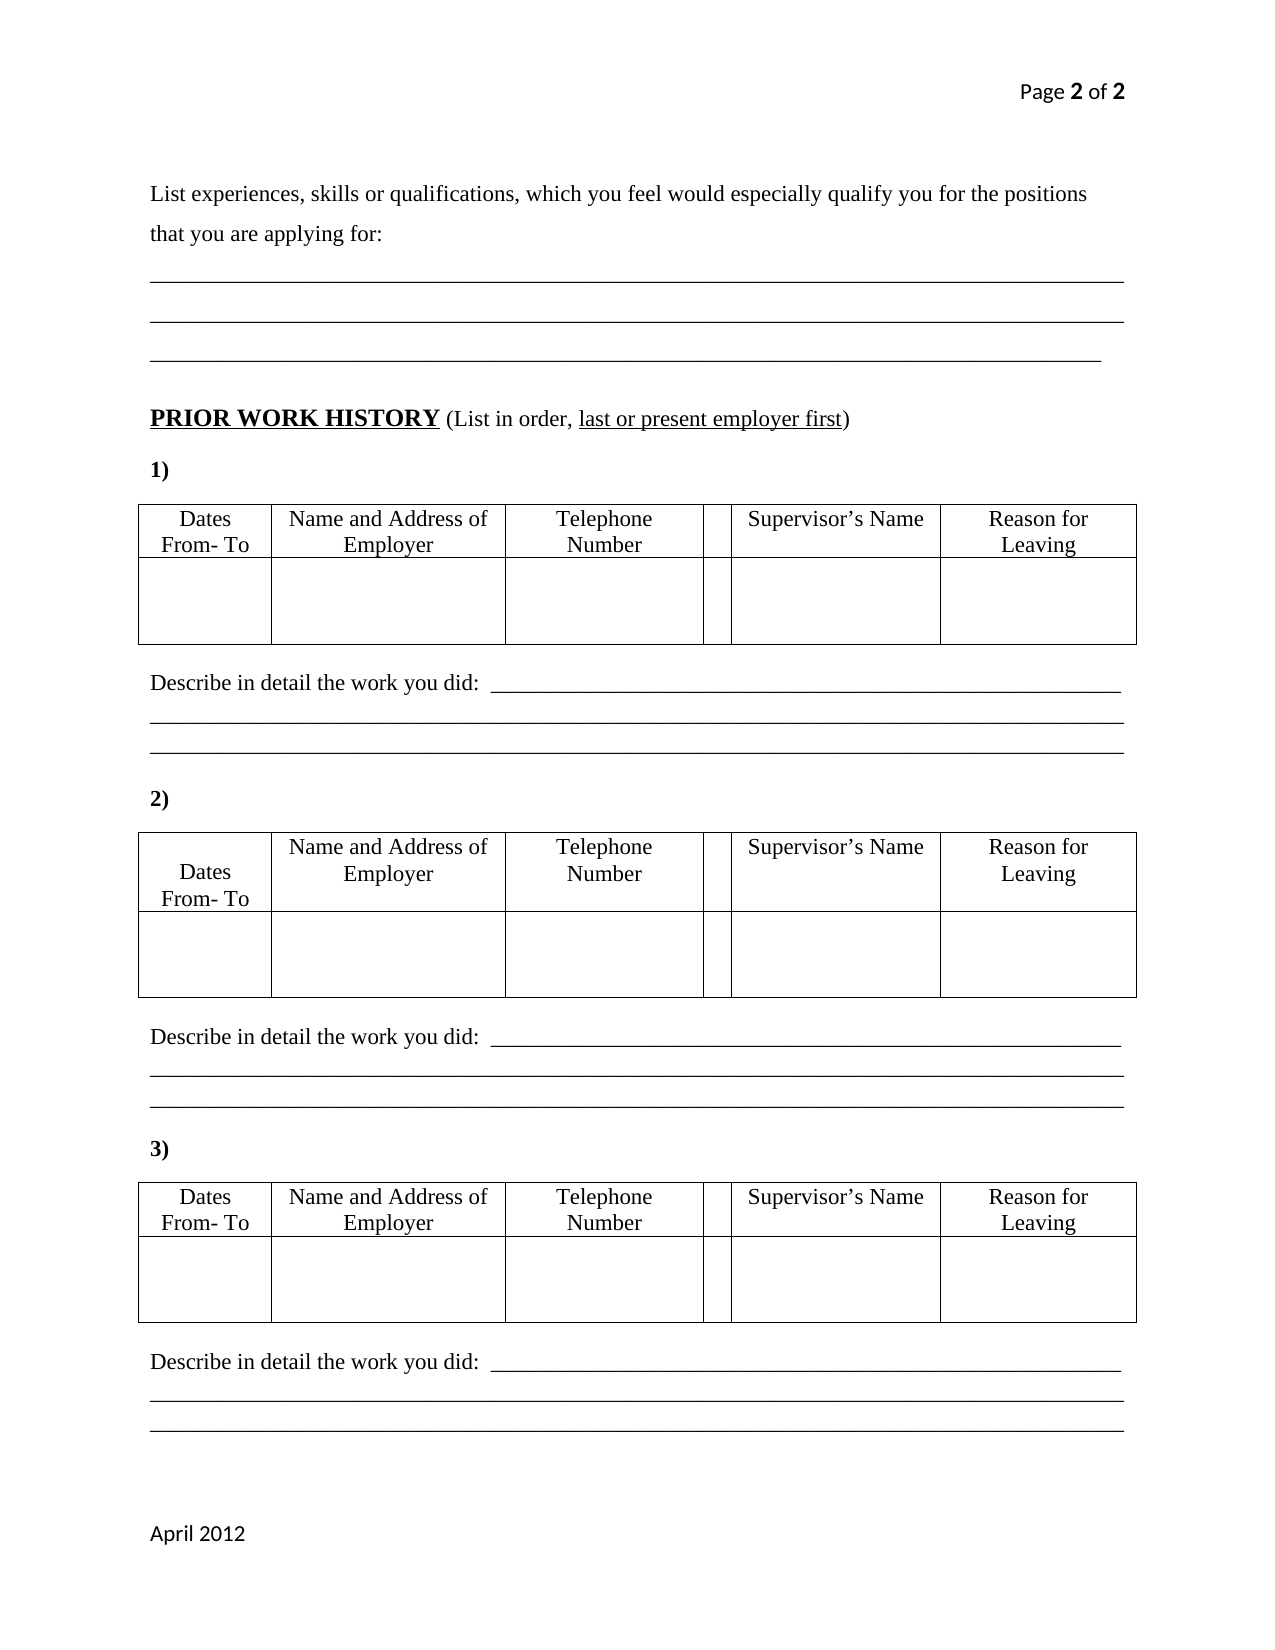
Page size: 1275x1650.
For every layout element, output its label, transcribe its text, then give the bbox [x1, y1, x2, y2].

table_cell [272, 558, 505, 643]
table_cell [272, 912, 505, 997]
text __________________________________________________________________________________________________________________________________________________________________________ [150, 1053, 1125, 1110]
table_header Telephone Number [506, 833, 703, 911]
table_cell [732, 1237, 940, 1322]
text Describe in detail the work you did: _______________________________________________________ [150, 1023, 1125, 1049]
table_cell [139, 558, 271, 643]
table_header Dates From- To [139, 833, 271, 911]
table_header Reason for Leaving [941, 505, 1136, 557]
table_header [704, 505, 731, 557]
table_header [704, 1183, 731, 1236]
table_cell [506, 1237, 703, 1322]
table_cell [732, 558, 940, 643]
table_header [704, 833, 731, 911]
text 3) [150, 1135, 1125, 1161]
text List experiences, skills or qualifications, which you feel would especially qualify you for the positions that you are applying for: _____________________________________________________________________________________________________________________________________________________________________________________________________________________________________________________________ [150, 180, 1125, 364]
table_cell [704, 1237, 731, 1322]
table_header Supervisor’s Name [732, 833, 940, 911]
table_header Name and Address of Employer [272, 833, 505, 911]
table_cell [139, 912, 271, 997]
text Describe in detail the work you did: _______________________________________________________ [150, 669, 1125, 696]
table_cell [272, 1237, 505, 1322]
table_header Reason for Leaving [941, 833, 1136, 911]
table_cell [941, 558, 1136, 643]
table_cell [704, 912, 731, 997]
table_cell [704, 558, 731, 643]
table_header Dates From- To [139, 1183, 271, 1236]
table_cell [506, 912, 703, 997]
text __________________________________________________________________________________________________________________________________________________________________________ [150, 700, 1125, 756]
table_cell [941, 912, 1136, 997]
table_header Supervisor’s Name [732, 505, 940, 557]
text __________________________________________________________________________________________________________________________________________________________________________ [150, 1378, 1125, 1434]
text 2) [150, 785, 1125, 811]
table_header Telephone Number [506, 1183, 703, 1236]
table_header Telephone Number [506, 505, 703, 557]
text PRIOR WORK HISTORY (List in order, last or present employer first) [150, 403, 1125, 431]
table_cell [506, 558, 703, 643]
table_cell [732, 912, 940, 997]
table_header Reason for Leaving [941, 1183, 1136, 1236]
text 1) [150, 456, 1125, 483]
table_header Dates From- To [139, 505, 271, 557]
table_header Name and Address of Employer [272, 1183, 505, 1236]
table_cell [941, 1237, 1136, 1322]
table_header Name and Address of Employer [272, 505, 505, 557]
table_header Supervisor’s Name [732, 1183, 940, 1236]
table_cell [139, 1237, 271, 1322]
text Describe in detail the work you did: _______________________________________________________ [150, 1348, 1125, 1374]
